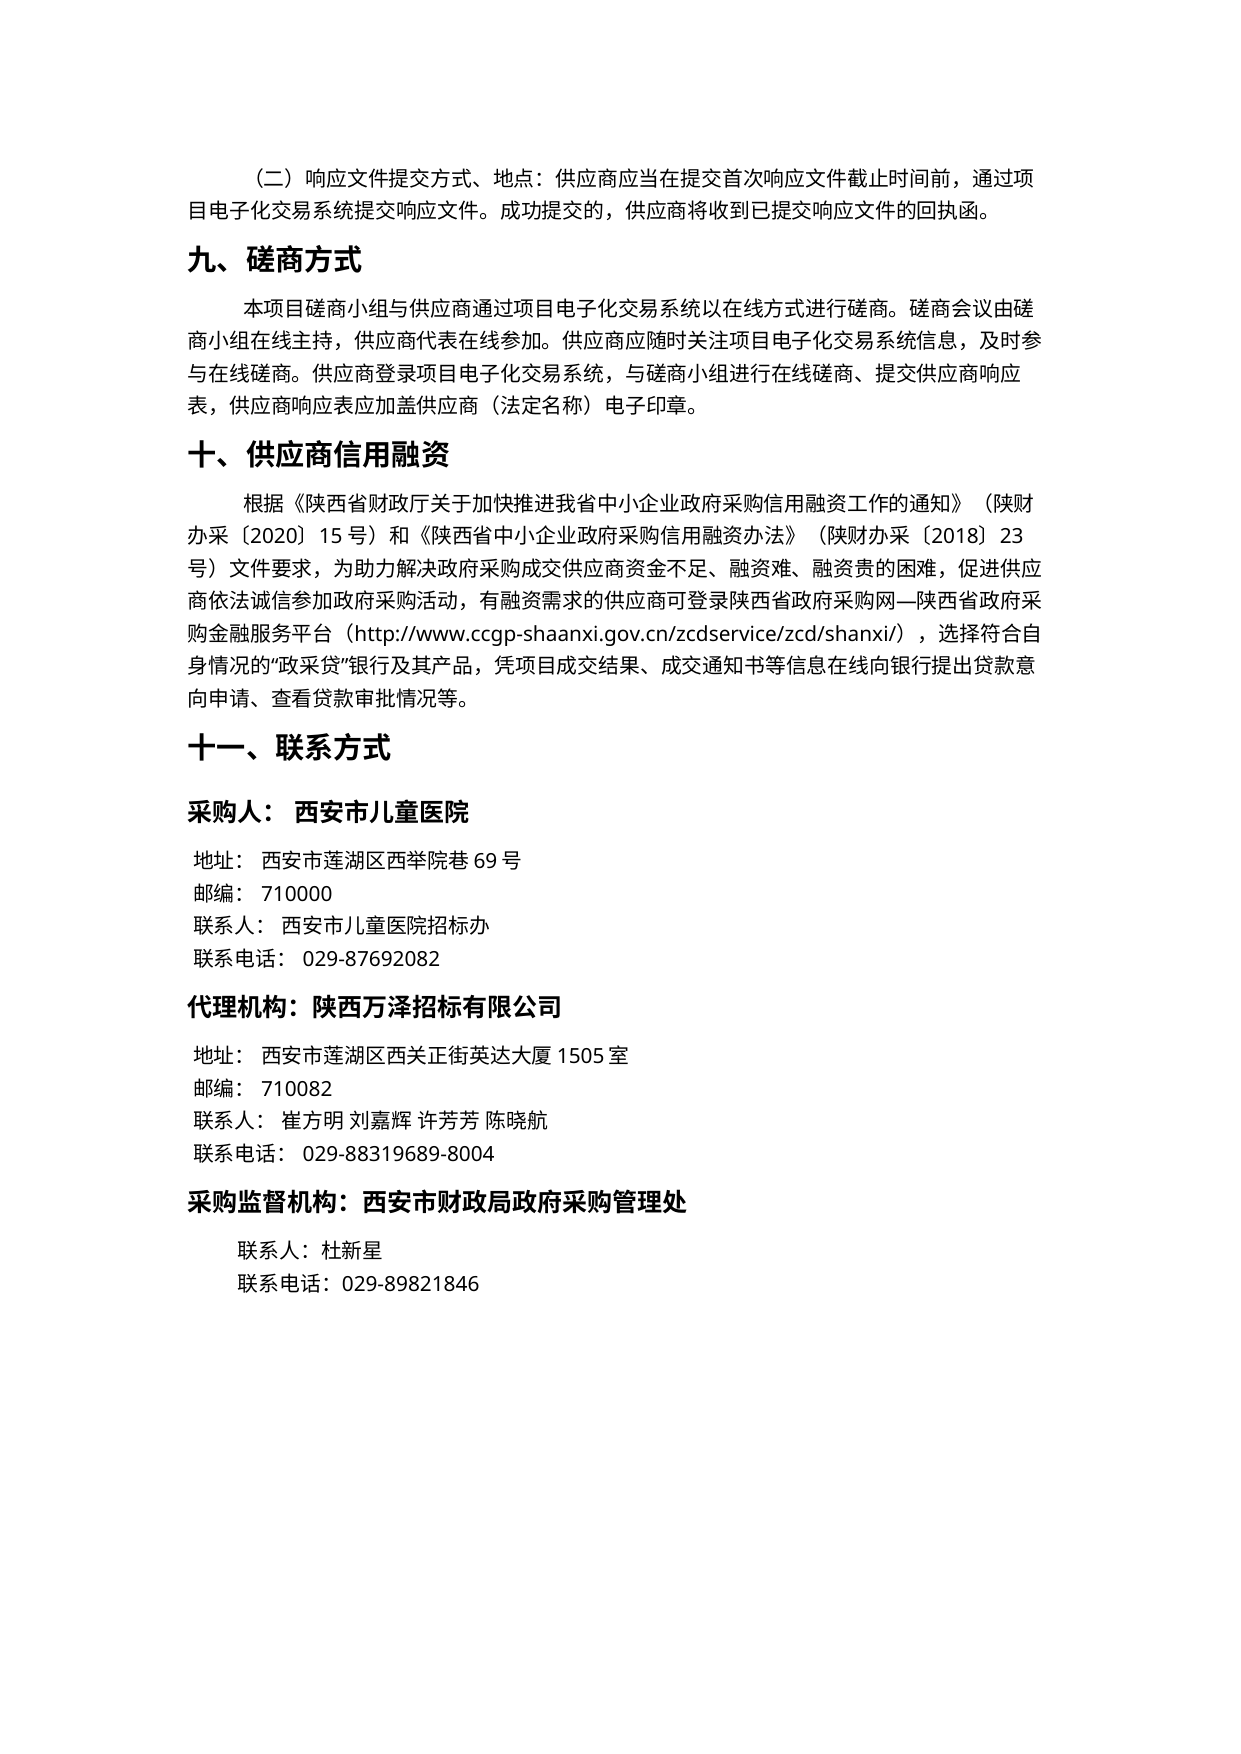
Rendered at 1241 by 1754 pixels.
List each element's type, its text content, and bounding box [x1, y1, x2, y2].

text 联系电话： 029-87692082 [187, 942, 1053, 974]
text 地址： 西安市莲湖区西关正街英达大厦1505室 [187, 1039, 1053, 1072]
text 邮编： 710000 [187, 877, 1053, 909]
text 十、供应商信用融资 [187, 422, 1053, 487]
text 联系人： 西安市儿童医院招标办 [187, 909, 1053, 942]
text 采购人： 西安市儿童医院 [187, 779, 1053, 844]
text 十一、联系方式 [187, 714, 1053, 779]
text 联系电话：029-89821846 [187, 1267, 1053, 1299]
text 联系人： 崔方明 刘嘉辉 许芳芳 陈晓航 [187, 1104, 1053, 1137]
text 联系人：杜新星 [187, 1234, 1053, 1267]
text 本项目磋商小组与供应商通过项目电子化交易系统以在线方式进行磋商。磋商会议由磋商小组在线主持，供应商代表在线参加。供应商应随时关注项目电子化交易系统信息，及时参与在线磋商。供应商登录项目电子化交易系统，与磋商小组进行在线磋商、提交供应商响应表，供应商响应表应加盖供应商（法定名称）电子印章。 [187, 292, 1053, 422]
text 联系电话： 029-88319689-8004 [187, 1137, 1053, 1169]
text 根据《陕西省财政厅关于加快推进我省中小企业政府采购信用融资工作的通知》（陕财办采〔2020〕15 号）和《陕西省中小企业政府采购信用融资办法》（陕财办采〔2018〕23 号）文件要求，为助力解决政府采购成交供应商资金不足、融资难、融资贵的困难，促进供应商依法诚信参加政府采购活动，有融资需求的供应商可登录陕西省政府采购网—陕西省政府采购金融服务平台（http://www.ccgp-shaanxi.gov.cn/zcdservice/zcd/shanxi/），选择符合自身情况的“政采贷”银行及其产品，凭项目成交结果、成交通知书等信息在线向银行提出贷款意向申请、查看贷款审批情况等。 [187, 487, 1053, 714]
text 邮编： 710082 [187, 1072, 1053, 1104]
text 代理机构：陕西万泽招标有限公司 [187, 974, 1053, 1039]
text 地址： 西安市莲湖区西举院巷69号 [187, 844, 1053, 877]
text （二）响应文件提交方式、地点：供应商应当在提交首次响应文件截止时间前，通过项目电子化交易系统提交响应文件。成功提交的，供应商将收到已提交响应文件的回执函。 [187, 162, 1053, 227]
text 九、磋商方式 [187, 227, 1053, 292]
text 采购监督机构：西安市财政局政府采购管理处 [187, 1169, 1053, 1234]
